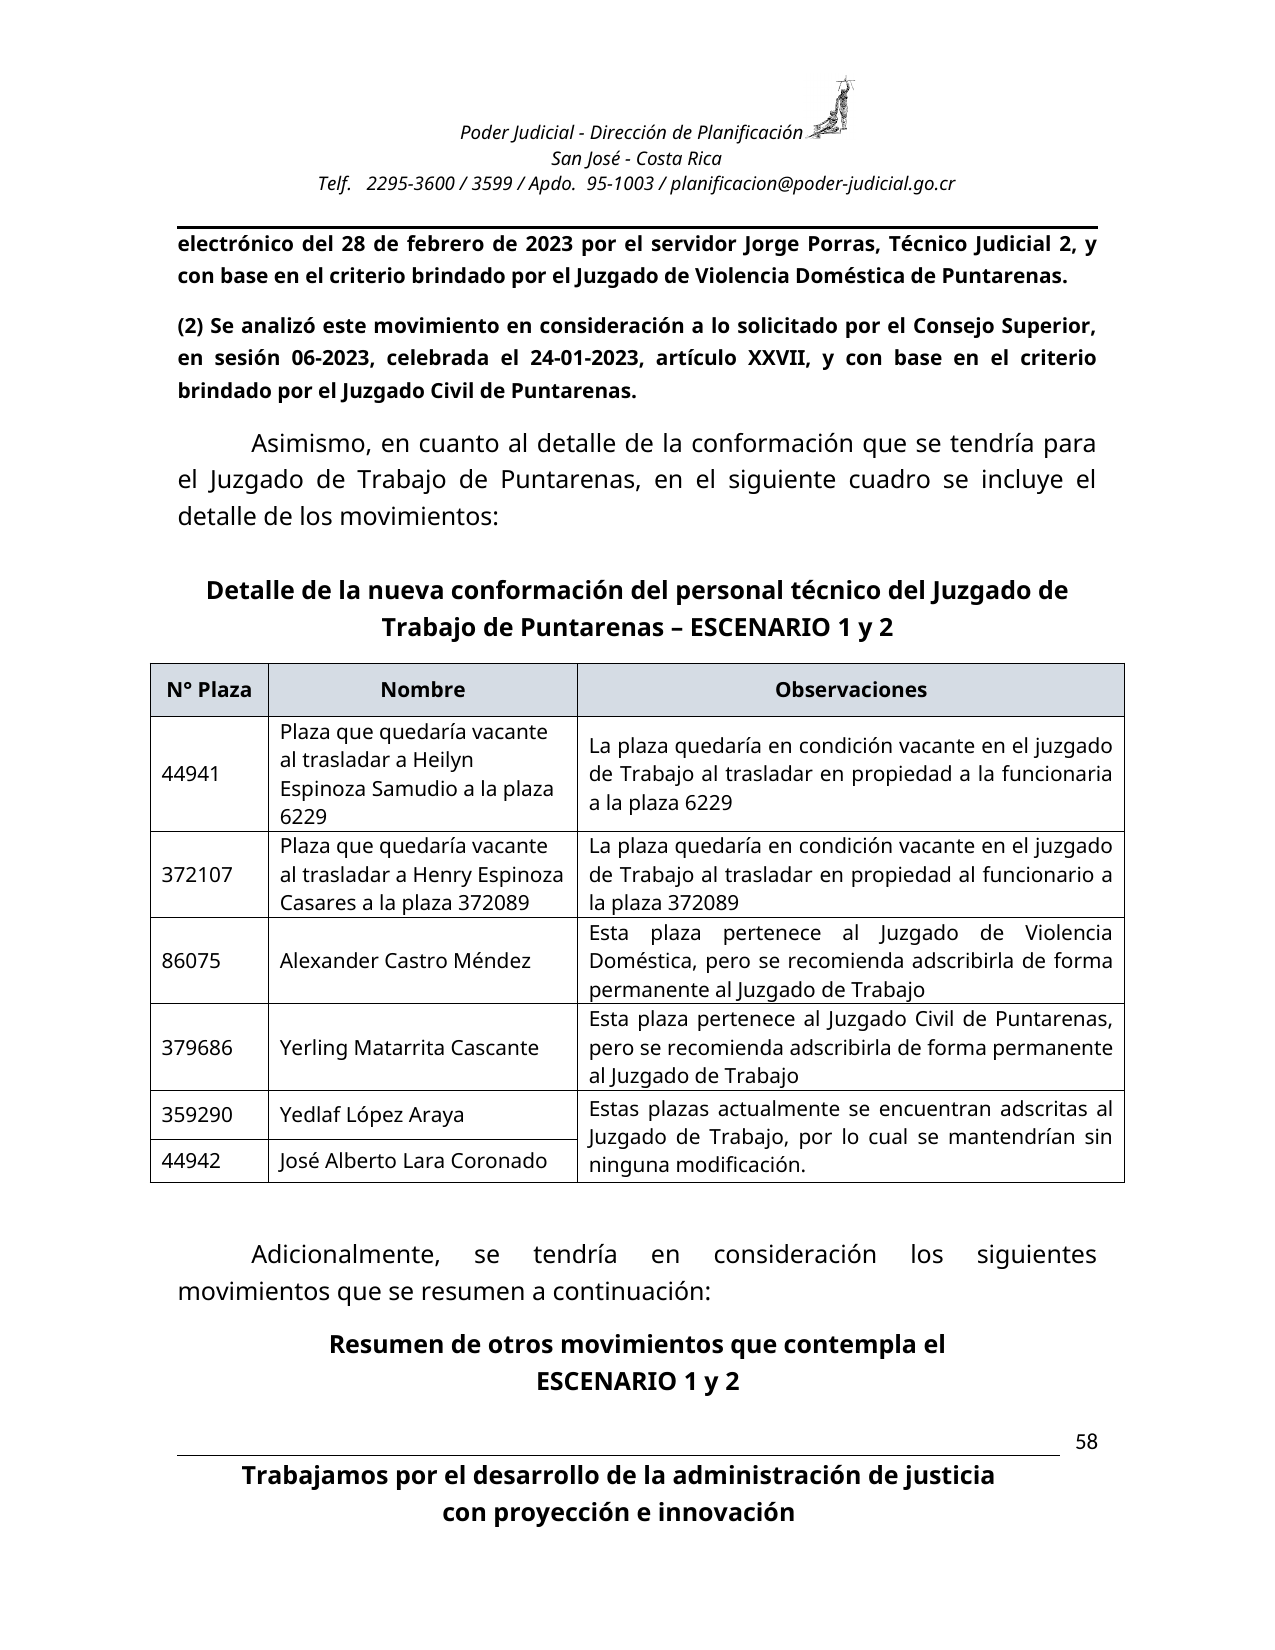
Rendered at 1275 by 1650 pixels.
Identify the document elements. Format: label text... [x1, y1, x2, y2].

table_cell La plaza quedaría en condición vacante en el juzgado de Trabajo al trasladar en propiedad al funcionario a la plaza 372089 [578, 832, 1124, 917]
list Asimismo, en cuanto al detalle de la conformación que se tendría para el Juzgado de Trabajo de Puntarenas, en el siguiente cuadro se incluye el detalle de los movimientos: [177, 425, 1098, 533]
table_cell Estas plazas actualmente se encuentran adscritas al Juzgado de Trabajo, por lo cual se mantendrían sin ninguna modificación. [578, 1091, 1124, 1182]
list Resumen de otros movimientos que contempla el [177, 1327, 1098, 1361]
table_cell José Alberto Lara Coronado [269, 1140, 577, 1182]
table_cell Plaza que quedaría vacante al trasladar a Henry Espinoza Casares a la plaza 372089 [269, 832, 577, 917]
table_cell 44942 [151, 1140, 268, 1182]
table_cell Yedlaf López Araya [269, 1091, 577, 1138]
table_header Observaciones [578, 664, 1124, 716]
table_header Nombre [269, 664, 577, 716]
list ESCENARIO 1 y 2 [177, 1364, 1098, 1398]
table_cell 379686 [151, 1004, 268, 1090]
table_cell 359290 [151, 1091, 268, 1138]
text Adicionalmente, se tendría en consideración los siguientes movimientos que se resumen a continuación: [177, 1237, 1098, 1307]
table_cell La plaza quedaría en condición vacante en el juzgado de Trabajo al trasladar en propiedad a la funcionaria a la plaza 6229 [578, 717, 1124, 831]
table_cell Yerling Matarrita Cascante [269, 1004, 577, 1090]
text (2) Se analizó este movimiento en consideración a lo solicitado por el Consejo Superior, en sesión 06-2023, celebrada el 24-01-2023, artículo XXVII, y con base en el criterio brindado por el Juzgado Civil de Puntarenas. [177, 311, 1098, 404]
table_cell 372107 [151, 832, 268, 917]
table_cell Esta plaza pertenece al Juzgado Civil de Puntarenas, pero se recomienda adscribirla de forma permanente al Juzgado de Trabajo [578, 1004, 1124, 1090]
picture [803, 73, 857, 140]
table_cell Plaza que quedaría vacante al trasladar a Heilyn Espinoza Samudio a la plaza 6229 [269, 717, 577, 831]
table_cell Alexander Castro Méndez [269, 918, 577, 1003]
list Detalle de la nueva conformación del personal técnico del Juzgado de Trabajo de Puntarenas – ESCENARIO 1 y 2 [177, 572, 1098, 643]
table_cell 86075 [151, 918, 268, 1003]
table_cell Esta plaza pertenece al Juzgado de Violencia Doméstica, pero se recomienda adscribirla de forma permanente al Juzgado de Trabajo [578, 918, 1124, 1003]
table_cell 44941 [151, 717, 268, 831]
table_header N° Plaza [151, 664, 268, 716]
